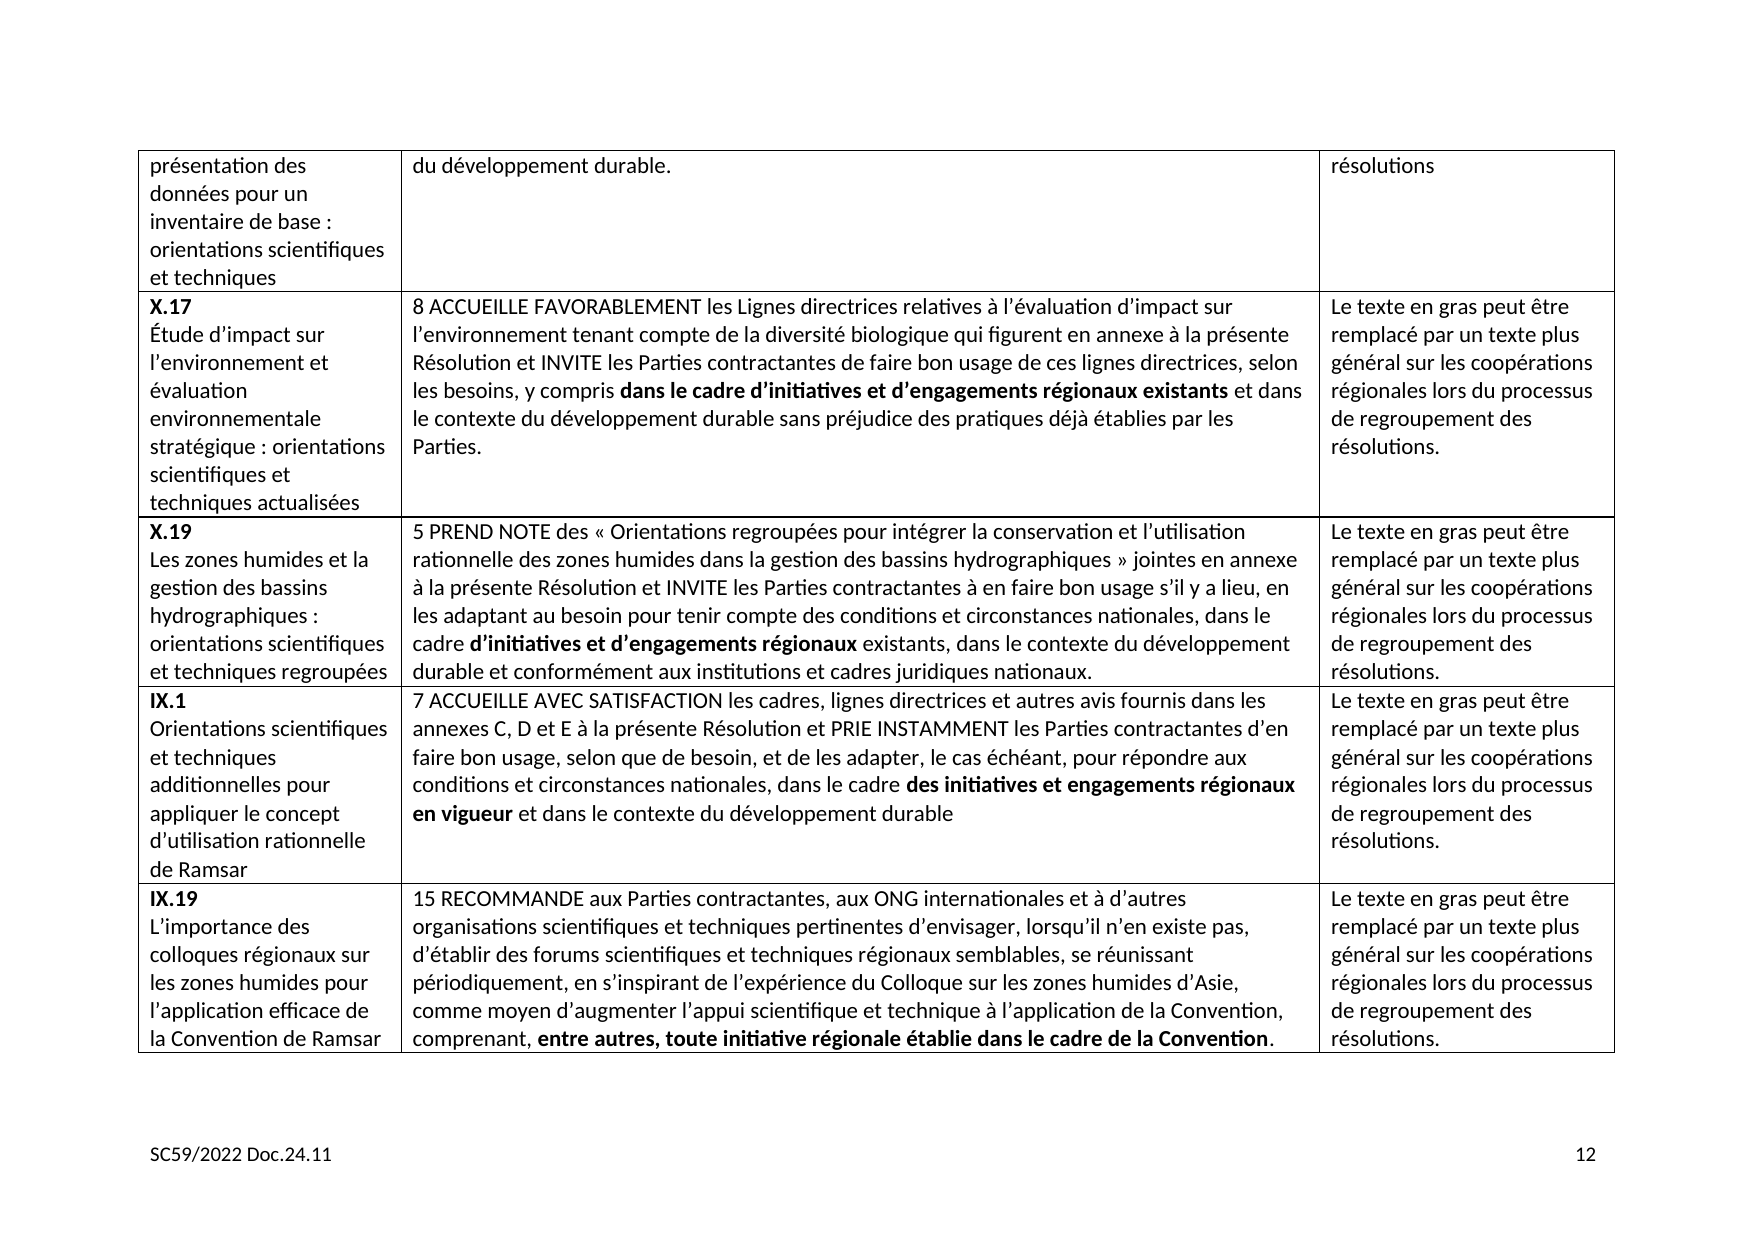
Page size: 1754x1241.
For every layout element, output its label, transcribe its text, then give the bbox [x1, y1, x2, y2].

table_cell IX.19 L’importance des colloques régionaux sur les zones humides pour l’application efficace de la Convention de Ramsar [139, 884, 401, 1052]
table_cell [402, 151, 1319, 291]
table_cell Le texte en gras peut être remplacé par un texte plus général sur les coopérations régionales lors du processus de regroupement des résolutions. [1320, 518, 1614, 686]
table_cell X.17 Étude d’impact sur l’environnement et évaluation environnementale stratégique : orientations scientifiques et techniques actualisées [139, 292, 401, 516]
table_cell Le texte en gras peut être remplacé par un texte plus général sur les coopérations régionales lors du processus de regroupement des résolutions. [1320, 687, 1614, 883]
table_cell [139, 151, 401, 291]
table_cell 15 RECOMMANDE aux Parties contractantes, aux ONG internationales et à d’autres organisations scientifiques et techniques pertinentes d’envisager, lorsqu’il n’en existe pas, d’établir des forums scientifiques et techniques régionaux semblables, se réunissant périodiquement, en s’inspirant de l’expérience du Colloque sur les zones humides d’Asie, comme moyen d’augmenter l’appui scientifique et technique à l’application de la Convention, comprenant, entre autres, toute initiative régionale établie dans le cadre de la Convention. [402, 884, 1319, 1052]
table_cell 8 ACCUEILLE FAVORABLEMENT les Lignes directrices relatives à l’évaluation d’impact sur l’environnement tenant compte de la diversité biologique qui figurent en annexe à la présente Résolution et INVITE les Parties contractantes de faire bon usage de ces lignes directrices, selon les besoins, y compris dans le cadre d’initiatives et d’engagements régionaux existants et dans le contexte du développement durable sans préjudice des pratiques déjà établies par les Parties. [402, 292, 1319, 516]
table_cell X.19 Les zones humides et la gestion des bassins hydrographiques : orientations scientifiques et techniques regroupées [139, 518, 401, 686]
table_cell 7 ACCUEILLE AVEC SATISFACTION les cadres, lignes directrices et autres avis fournis dans les annexes C, D et E à la présente Résolution et PRIE INSTAMMENT les Parties contractantes d’en faire bon usage, selon que de besoin, et de les adapter, le cas échéant, pour répondre aux conditions et circonstances nationales, dans le cadre des initiatives et engagements régionaux en vigueur et dans le contexte du développement durable [402, 687, 1319, 883]
table_cell Le texte en gras peut être remplacé par un texte plus général sur les coopérations régionales lors du processus de regroupement des résolutions. [1320, 884, 1614, 1052]
table_cell Le texte en gras peut être remplacé par un texte plus général sur les coopérations régionales lors du processus de regroupement des résolutions. [1320, 292, 1614, 516]
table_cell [1320, 151, 1614, 291]
table_cell IX.1 Orientations scientifiques et techniques additionnelles pour appliquer le concept d’utilisation rationnelle de Ramsar [139, 687, 401, 883]
table_cell 5 PREND NOTE des « Orientations regroupées pour intégrer la conservation et l’utilisation rationnelle des zones humides dans la gestion des bassins hydrographiques » jointes en annexe à la présente Résolution et INVITE les Parties contractantes à en faire bon usage s’il y a lieu, en les adaptant au besoin pour tenir compte des conditions et circonstances nationales, dans le cadre d’initiatives et d’engagements régionaux existants, dans le contexte du développement durable et conformément aux institutions et cadres juridiques nationaux. [402, 518, 1319, 686]
